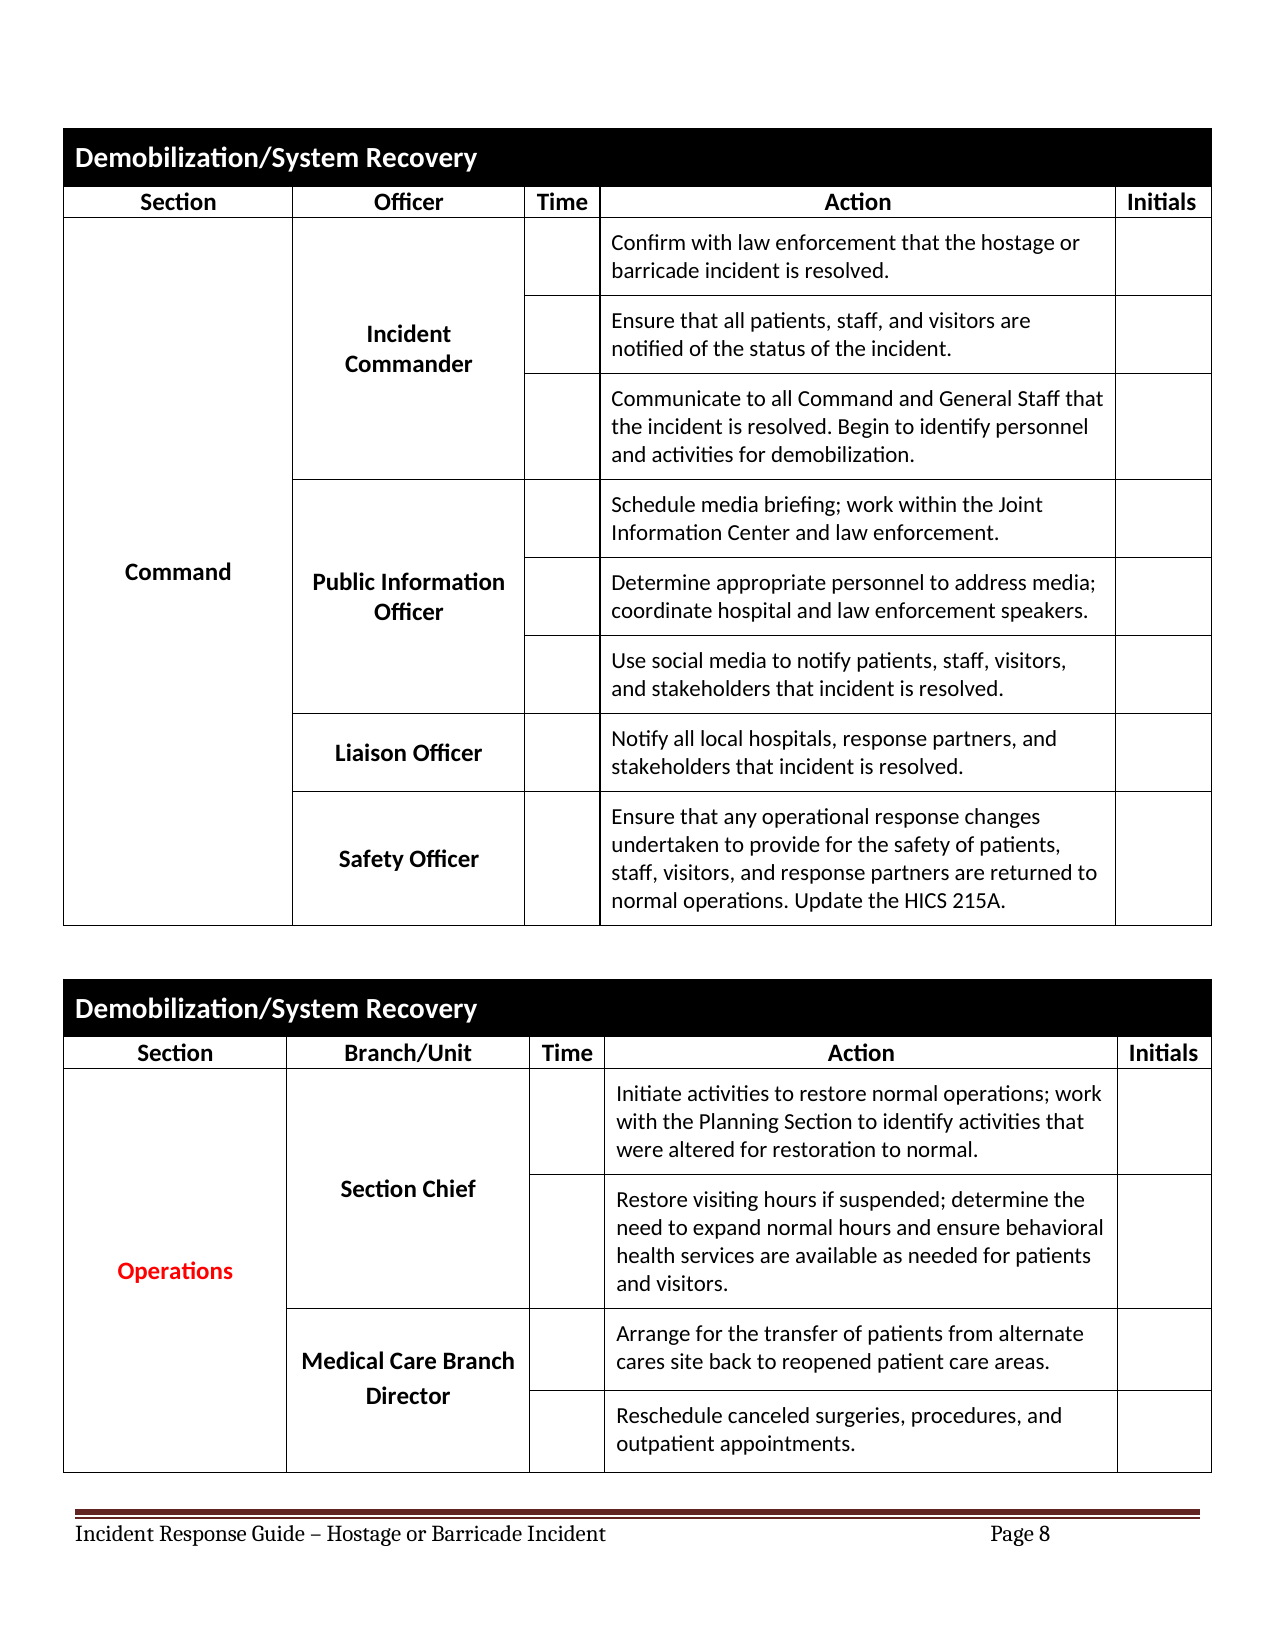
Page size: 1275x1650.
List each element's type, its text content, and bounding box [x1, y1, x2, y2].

table_cell [1118, 1391, 1211, 1472]
table_cell Action [601, 187, 1115, 217]
table_cell Ensure that all patients, staff, and visitors are notified of the status of the incident. [601, 296, 1115, 373]
table_cell [530, 1309, 604, 1390]
table_cell [525, 296, 599, 373]
table_cell Arrange for the transfer of patients from alternate cares site back to reopened patient care areas. [605, 1309, 1117, 1390]
table_cell Command [64, 218, 292, 924]
table_cell [1116, 636, 1211, 713]
table_cell Liaison Officer [293, 714, 524, 791]
table_cell Notify all local hospitals, response partners, and stakeholders that incident is resolved. [601, 714, 1115, 791]
table_cell [530, 1391, 604, 1472]
table_cell Initials [1116, 187, 1211, 217]
table_cell Use social media to notify patients, staff, visitors, and stakeholders that incident is resolved. [601, 636, 1115, 713]
table_cell Initiate activities to restore normal operations; work with the Planning Section to identify activities that were altered for restoration to normal. [605, 1069, 1117, 1173]
table_cell Branch/Unit [287, 1037, 529, 1068]
table_cell Ensure that any operational response changes undertaken to provide for the safety of patients, staff, visitors, and response partners are returned to normal operations. Update the HICS 215A. [601, 792, 1115, 924]
table_cell Reschedule canceled surgeries, procedures, and outpatient appointments. [605, 1391, 1117, 1472]
table_header Demobilization/System Recovery [64, 129, 1211, 186]
table_cell Communicate to all Command and General Staff that the incident is resolved. Begin to identify personnel and activities for demobilization. [601, 374, 1115, 479]
table_header Demobilization/System Recovery [64, 980, 1211, 1036]
table_cell [1118, 1175, 1211, 1307]
table_cell Section [64, 187, 292, 217]
table_cell [525, 218, 599, 295]
table_cell Time [530, 1037, 604, 1068]
table_cell Schedule media briefing; work within the Joint Information Center and law enforcement. [601, 480, 1115, 557]
table_cell [1116, 558, 1211, 635]
table_cell [1116, 480, 1211, 557]
table_cell [525, 374, 599, 479]
table_cell Public Information Officer [293, 480, 524, 713]
table_cell [1116, 218, 1211, 295]
table_cell Incident Commander [293, 218, 524, 479]
table_cell Section [64, 1037, 286, 1068]
table_cell [1116, 792, 1211, 924]
table_cell [1116, 714, 1211, 791]
table_cell Initials [1118, 1037, 1211, 1068]
table_cell Safety Officer [293, 792, 524, 924]
table_cell [1116, 296, 1211, 373]
table_cell Action [605, 1037, 1117, 1068]
table_cell [525, 558, 599, 635]
table_cell Determine appropriate personnel to address media; coordinate hospital and law enforcement speakers. [601, 558, 1115, 635]
table_cell Medical Care Branch Director [287, 1309, 529, 1472]
table_cell Restore visiting hours if suspended; determine the need to expand normal hours and ensure behavioral health services are available as needed for patients and visitors. [605, 1175, 1117, 1307]
table_cell [525, 636, 599, 713]
table_cell Section Chief [287, 1069, 529, 1307]
table_cell Officer [293, 187, 524, 217]
table_cell [525, 792, 599, 924]
table_cell [530, 1175, 604, 1307]
table_cell [1116, 374, 1211, 479]
table_cell [530, 1069, 604, 1173]
table_cell Confirm with law enforcement that the hostage or barricade incident is resolved. [601, 218, 1115, 295]
table_cell [525, 480, 599, 557]
table_cell [525, 714, 599, 791]
table_cell Operations [64, 1069, 286, 1472]
table_cell [1118, 1309, 1211, 1390]
table_cell Time [525, 187, 599, 217]
table_cell [1118, 1069, 1211, 1173]
